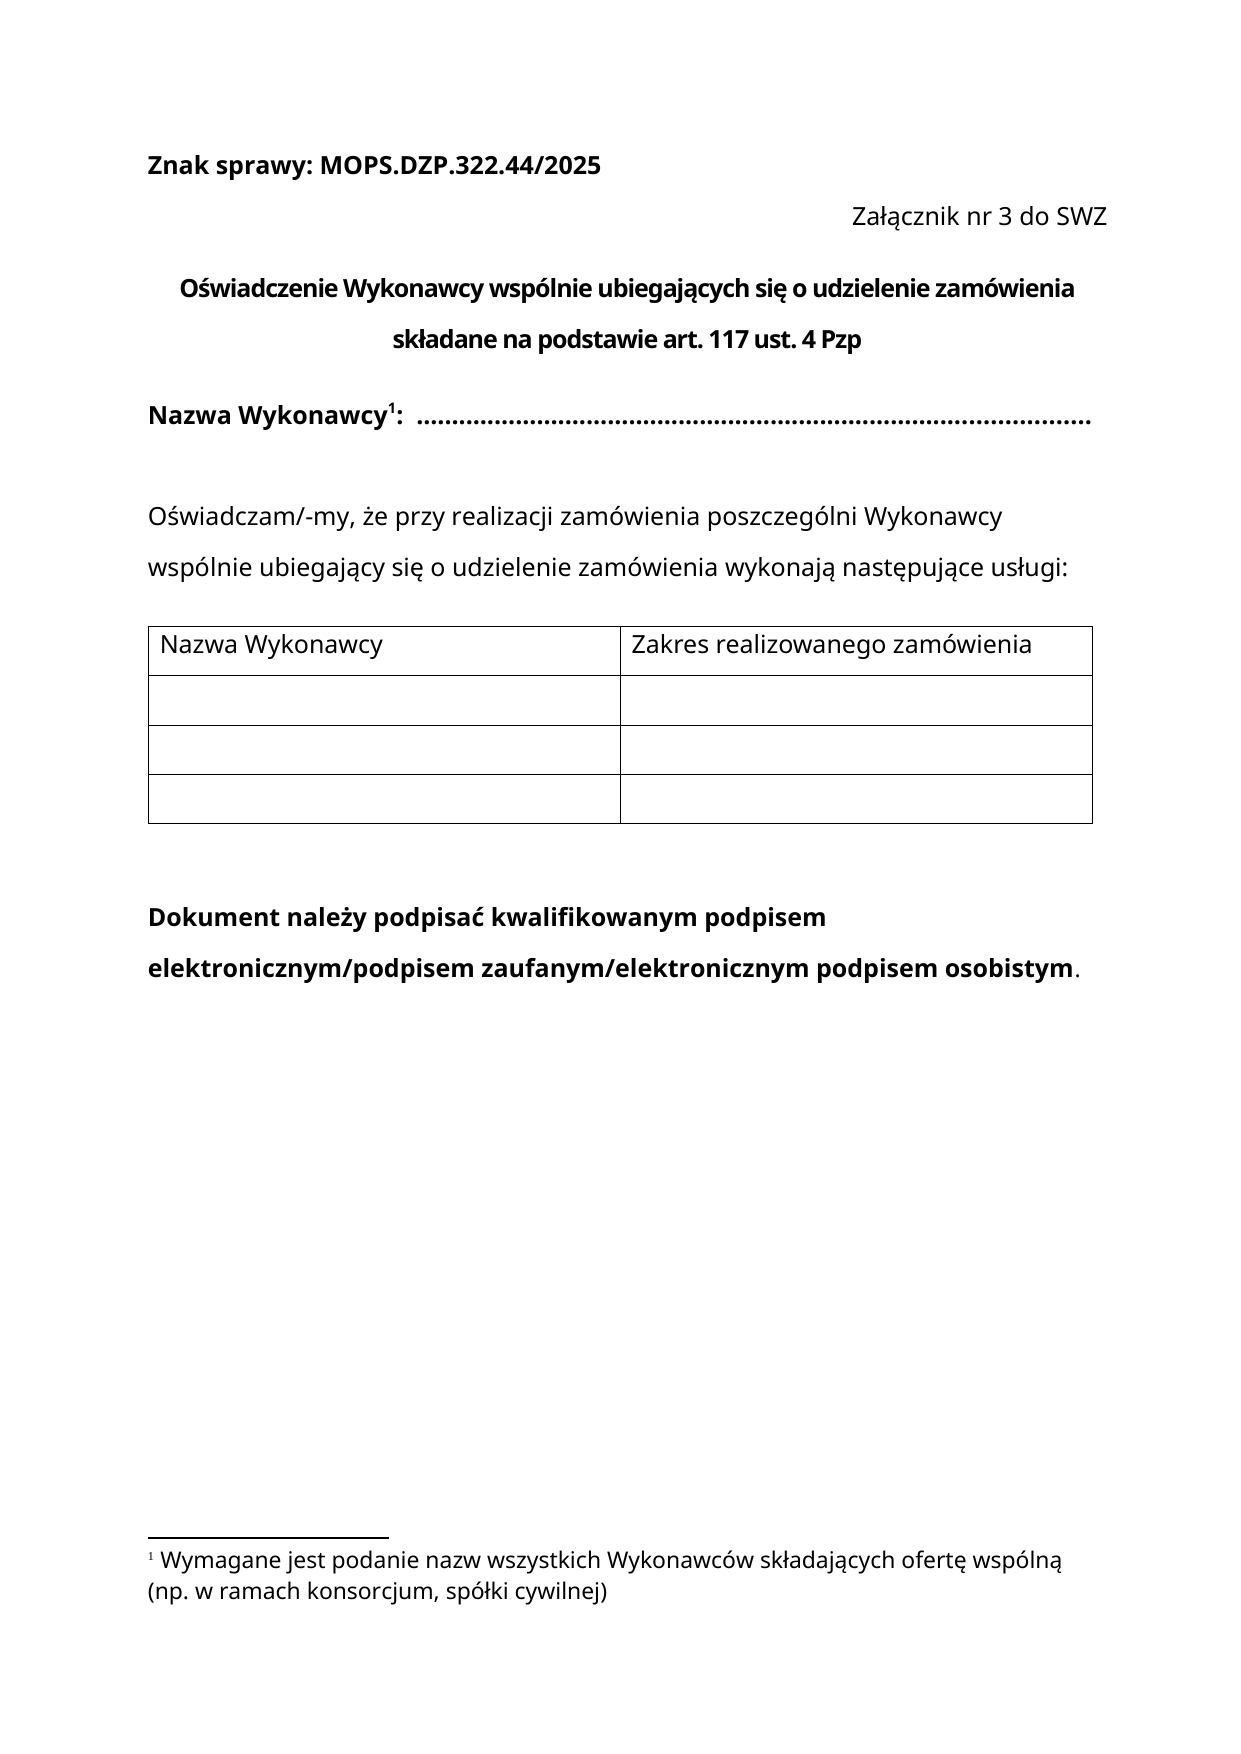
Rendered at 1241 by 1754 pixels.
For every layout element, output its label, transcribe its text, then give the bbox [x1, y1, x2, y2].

title Oświadczenie Wykonawcy wspólnie ubiegających się o udzielenie zamówienia [148, 271, 1107, 305]
text Dokument należy podpisać kwalifikowanym podpisem elektronicznym/podpisem zaufanym/elektronicznym podpisem osobistym. [148, 899, 1107, 984]
table_cell [621, 676, 1092, 724]
table_header Zakres realizowanego zamówienia [621, 627, 1092, 675]
table_cell [149, 676, 620, 724]
text Znak sprawy: MOPS.DZP.322.44/2025 [148, 148, 1107, 182]
title składane na podstawie art. 117 ust. 4 Pzp [148, 322, 1107, 356]
text Oświadczam/-my, że przy realizacji zamówienia poszczególni Wykonawcy wspólnie ubiegający się o udzielenie zamówienia wykonają następujące usługi: [148, 499, 1107, 584]
table_cell [621, 775, 1092, 823]
table_cell [149, 726, 620, 774]
text Załącznik nr 3 do SWZ [148, 199, 1107, 233]
table_cell [149, 775, 620, 823]
table_cell [621, 726, 1092, 774]
subtitle Nazwa Wykonawcy: [148, 398, 1107, 432]
table_header Nazwa Wykonawcy [149, 627, 620, 675]
